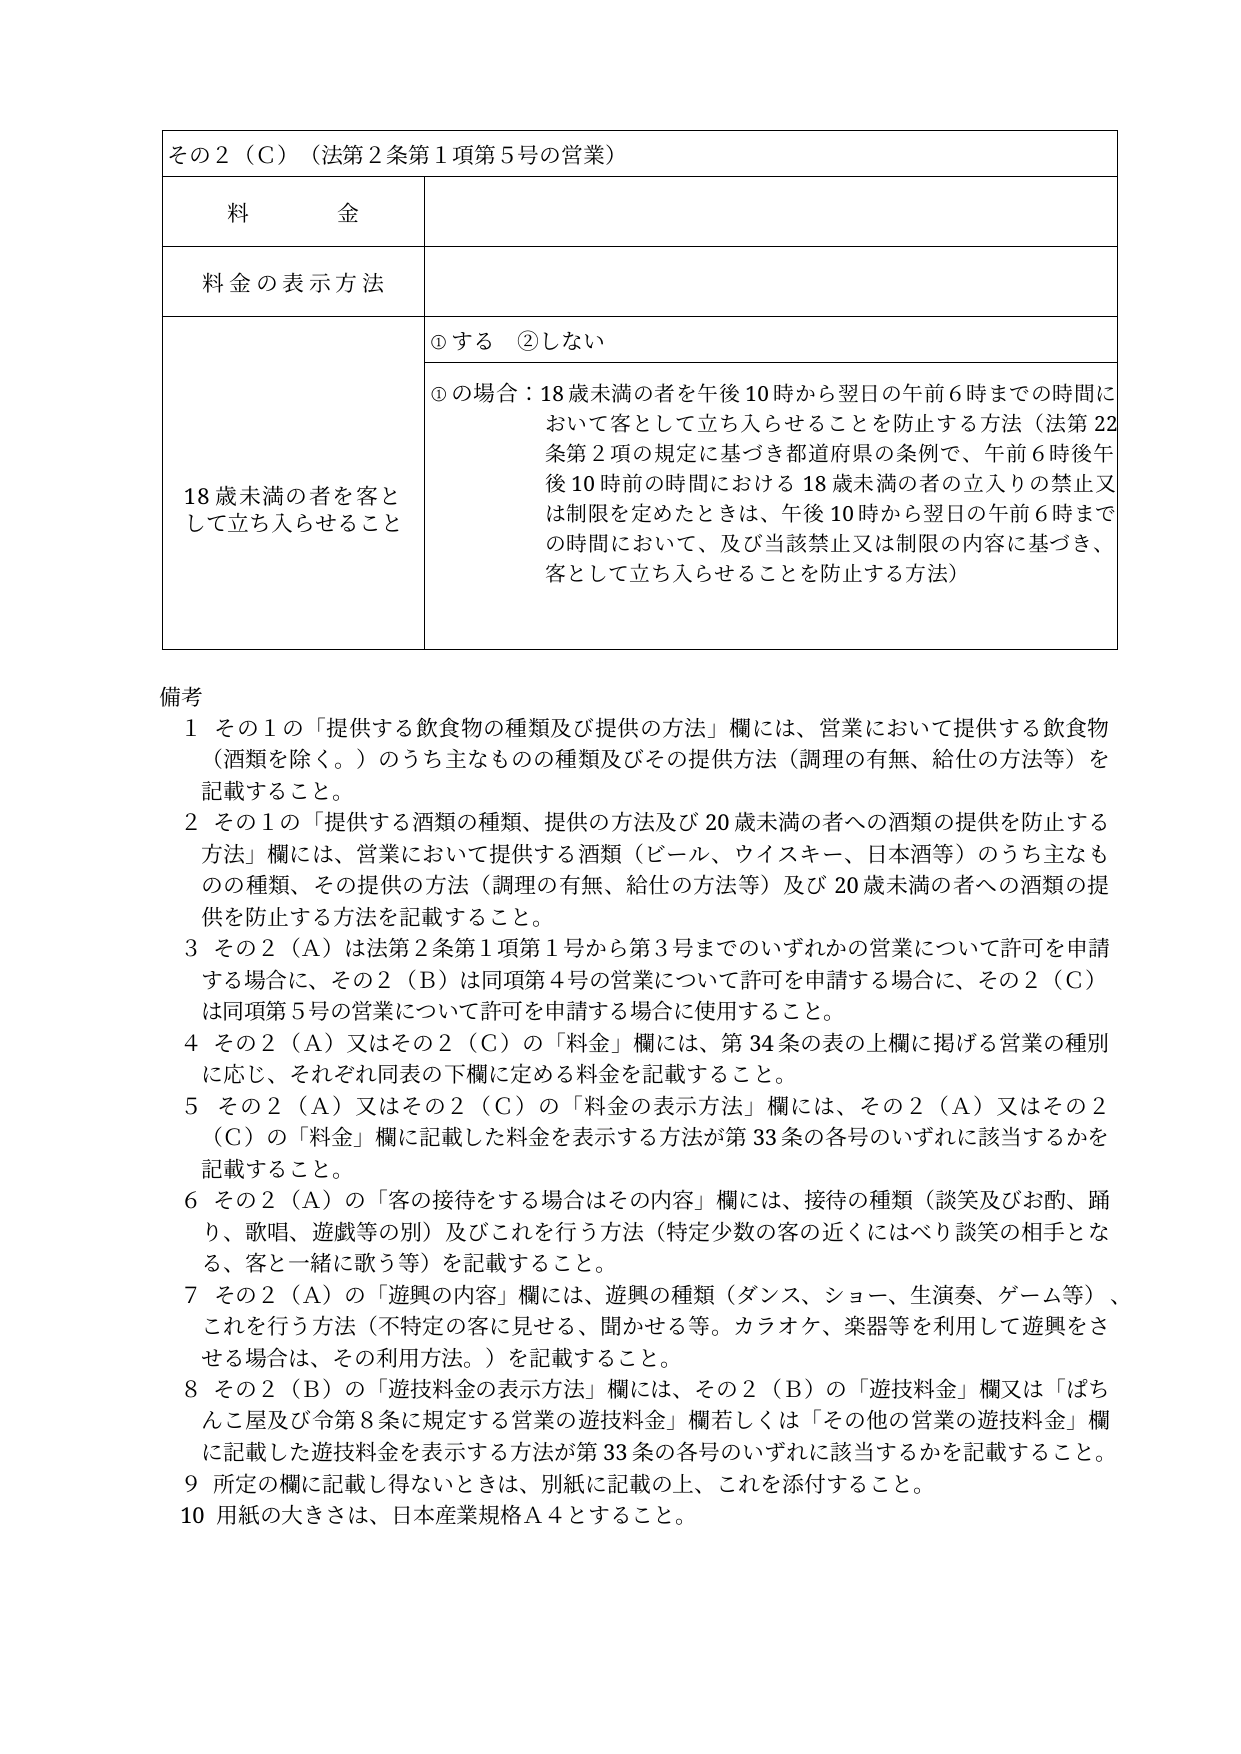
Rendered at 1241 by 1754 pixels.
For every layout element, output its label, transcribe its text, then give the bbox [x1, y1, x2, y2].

table_cell 料金の表示方法 [163, 247, 424, 316]
table_cell [425, 247, 1117, 316]
table_cell ①の場合：18歳未満の者を午後10時から翌日の午前６時までの時間において客として立ち入らせることを防止する方法（法第22条第２項の規定に基づき都道府県の条例で、午前６時後午後10時前の時間における18歳未満の者の立入りの禁止又は制限を定めたときは、午後10時から翌日の午前６時までの時間において、及び当該禁止又は制限の内容に基づき、客として立ち入らせることを防止する方法） [425, 363, 1117, 649]
table_cell [425, 177, 1117, 246]
text ２ その１の「提供する酒類の種類、提供の方法及び20歳未満の者への酒類の提供を防止する方法」欄には、営業において提供する酒類（ビール、ウイスキー、日本酒等）のうち主なものの種類、その提供の方法（調理の有無、給仕の方法等）及び20歳未満の者への酒類の提供を防止する方法を記載すること。 [180, 806, 1110, 932]
text ３ その２（Ａ）は法第２条第１項第１号から第３号までのいずれかの営業について許可を申請する場合に、その２（Ｂ）は同項第４号の営業について許可を申請する場合に、その２（Ｃ）は同項第５号の営業について許可を申請する場合に使用すること。 [180, 932, 1110, 1026]
text ９ 所定の欄に記載し得ないときは、別紙に記載の上、これを添付すること。 [180, 1467, 1110, 1498]
text ５ その２（Ａ）又はその２（Ｃ）の「料金の表示方法」欄には、その２（Ａ）又はその２（Ｃ）の「料金」欄に記載した料金を表示する方法が第33条の各号のいずれに該当するかを記載すること。 [180, 1089, 1110, 1183]
table_cell 料金 [163, 177, 424, 246]
table_header その２（Ｃ）（法第２条第１項第５号の営業） [163, 131, 1117, 176]
text ６ その２（Ａ）の「客の接待をする場合はその内容」欄には、接待の種類（談笑及びお酌、踊り、歌唱、遊戯等の別）及びこれを行う方法（特定少数の客の近くにはべり談笑の相手となる、客と一緒に歌う等）を記載すること。 [180, 1183, 1110, 1278]
text １ その１の「提供する飲食物の種類及び提供の方法」欄には、営業において提供する飲食物（酒類を除く。）のうち主なものの種類及びその提供方法（調理の有無、給仕の方法等）を記載すること。 [180, 711, 1110, 806]
text ４ その２（Ａ）又はその２（Ｃ）の「料金」欄には、第34条の表の上欄に掲げる営業の種別に応じ、それぞれ同表の下欄に定める料金を記載すること。 [180, 1026, 1110, 1089]
text 備考 [159, 680, 1110, 711]
text ８ その２（Ｂ）の「遊技料金の表示方法」欄には、その２（Ｂ）の「遊技料金」欄又は「ぱちんこ屋及び令第８条に規定する営業の遊技料金」欄若しくは「その他の営業の遊技料金」欄に記載した遊技料金を表示する方法が第33条の各号のいずれに該当するかを記載すること。 [180, 1372, 1110, 1467]
table_cell ①する ②しない [425, 317, 1117, 362]
text 10 用紙の大きさは、日本産業規格Ａ４とすること。 [180, 1498, 1110, 1530]
text ７ その２（Ａ）の「遊興の内容」欄には、遊興の種類（ダンス、ショー、生演奏、ゲーム等）、これを行う方法（不特定の客に見せる、聞かせる等。カラオケ、楽器等を利用して遊興をさせる場合は、その利用方法。）を記載すること。 [180, 1278, 1110, 1372]
table_cell 18歳未満の者を客と して立ち入らせること [163, 317, 424, 649]
